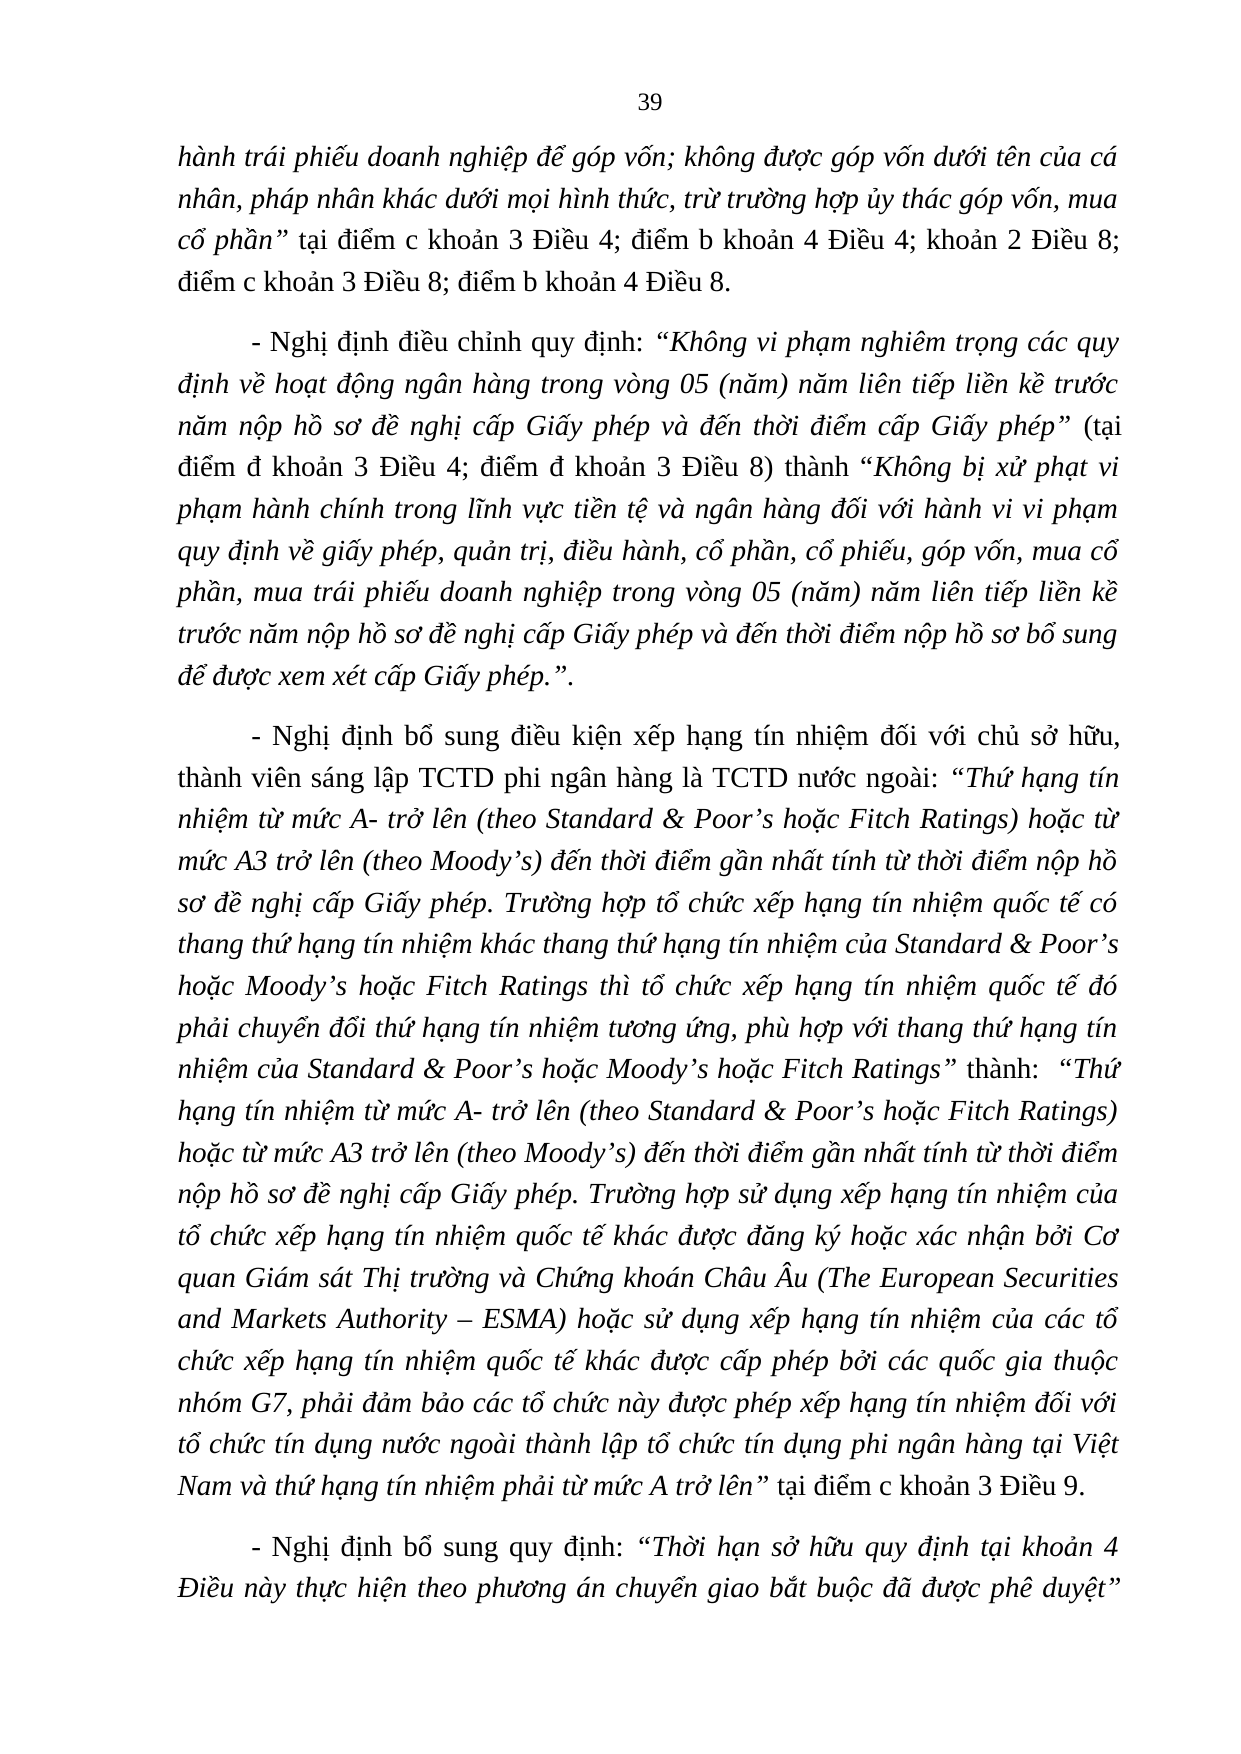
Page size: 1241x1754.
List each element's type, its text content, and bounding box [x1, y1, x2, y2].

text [177, 1523, 1122, 1606]
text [177, 133, 1122, 300]
text - Nghị định điều chỉnh quy định: “Không vi phạm nghiêm trọng các quy định về hoạt động ngân hàng trong vòng 05 (năm) năm liên tiếp liền kề trước năm nộp hồ sơ đề nghị cấp Giấy phép và đến thời điểm cấp Giấy phép” (tại điểm đ khoản 3 Điều 4; điểm đ khoản 3 Điều 8) thành “Không bị xử phạt vi phạm hành chính trong lĩnh vực tiền tệ và ngân hàng đối với hành vi vi phạm quy định về giấy phép, quản trị, điều hành, cổ phần, cổ phiếu, góp vốn, mua cổ phần, mua trái phiếu doanh nghiệp trong vòng 05 (năm) năm liên tiếp liền kề trước năm nộp hồ sơ đề nghị cấp Giấy phép và đến thời điểm nộp hồ sơ bổ sung để được xem xét cấp Giấy phép.”. [177, 318, 1122, 693]
text - Nghị định bổ sung điều kiện xếp hạng tín nhiệm đối với chủ sở hữu, thành viên sáng lập TCTD phi ngân hàng là TCTD nước ngoài: “Thứ hạng tín nhiệm từ mức A- trở lên (theo Standard & Poor’s hoặc Fitch Ratings) hoặc từ mức A3 trở lên (theo Moody’s) đến thời điểm gần nhất tính từ thời điểm nộp hồ sơ đề nghị cấp Giấy phép. Trường hợp tổ chức xếp hạng tín nhiệm quốc tế có thang thứ hạng tín nhiệm khác thang thứ hạng tín nhiệm của Standard & Poor’s hoặc Moody’s hoặc Fitch Ratings thì tổ chức xếp hạng tín nhiệm quốc tế đó phải chuyển đổi thứ hạng tín nhiệm tương ứng, phù hợp với thang thứ hạng tín nhiệm của Standard & Poor’s hoặc Moody’s hoặc Fitch Ratings” thành: “Thứ hạng tín nhiệm từ mức A- trở lên (theo Standard & Poor’s hoặc Fitch Ratings) hoặc từ mức A3 trở lên (theo Moody’s) đến thời điểm gần nhất tính từ thời điểm nộp hồ sơ đề nghị cấp Giấy phép. Trường hợp sử dụng xếp hạng tín nhiệm của tổ chức xếp hạng tín nhiệm quốc tế khác được đăng ký hoặc xác nhận bởi Cơ quan Giám sát Thị trường và Chứng khoán Châu Âu (The European Securities and Markets Authority – ESMA) hoặc sử dụng xếp hạng tín nhiệm của các tổ chức xếp hạng tín nhiệm quốc tế khác được cấp phép bởi các quốc gia thuộc nhóm G7, phải đảm bảo các tổ chức này được phép xếp hạng tín nhiệm đối với tổ chức tín dụng nước ngoài thành lập tổ chức tín dụng phi ngân hàng tại Việt Nam và thứ hạng tín nhiệm phải từ mức A trở lên” tại điểm c khoản 3 Điều 9. [177, 712, 1122, 1504]
